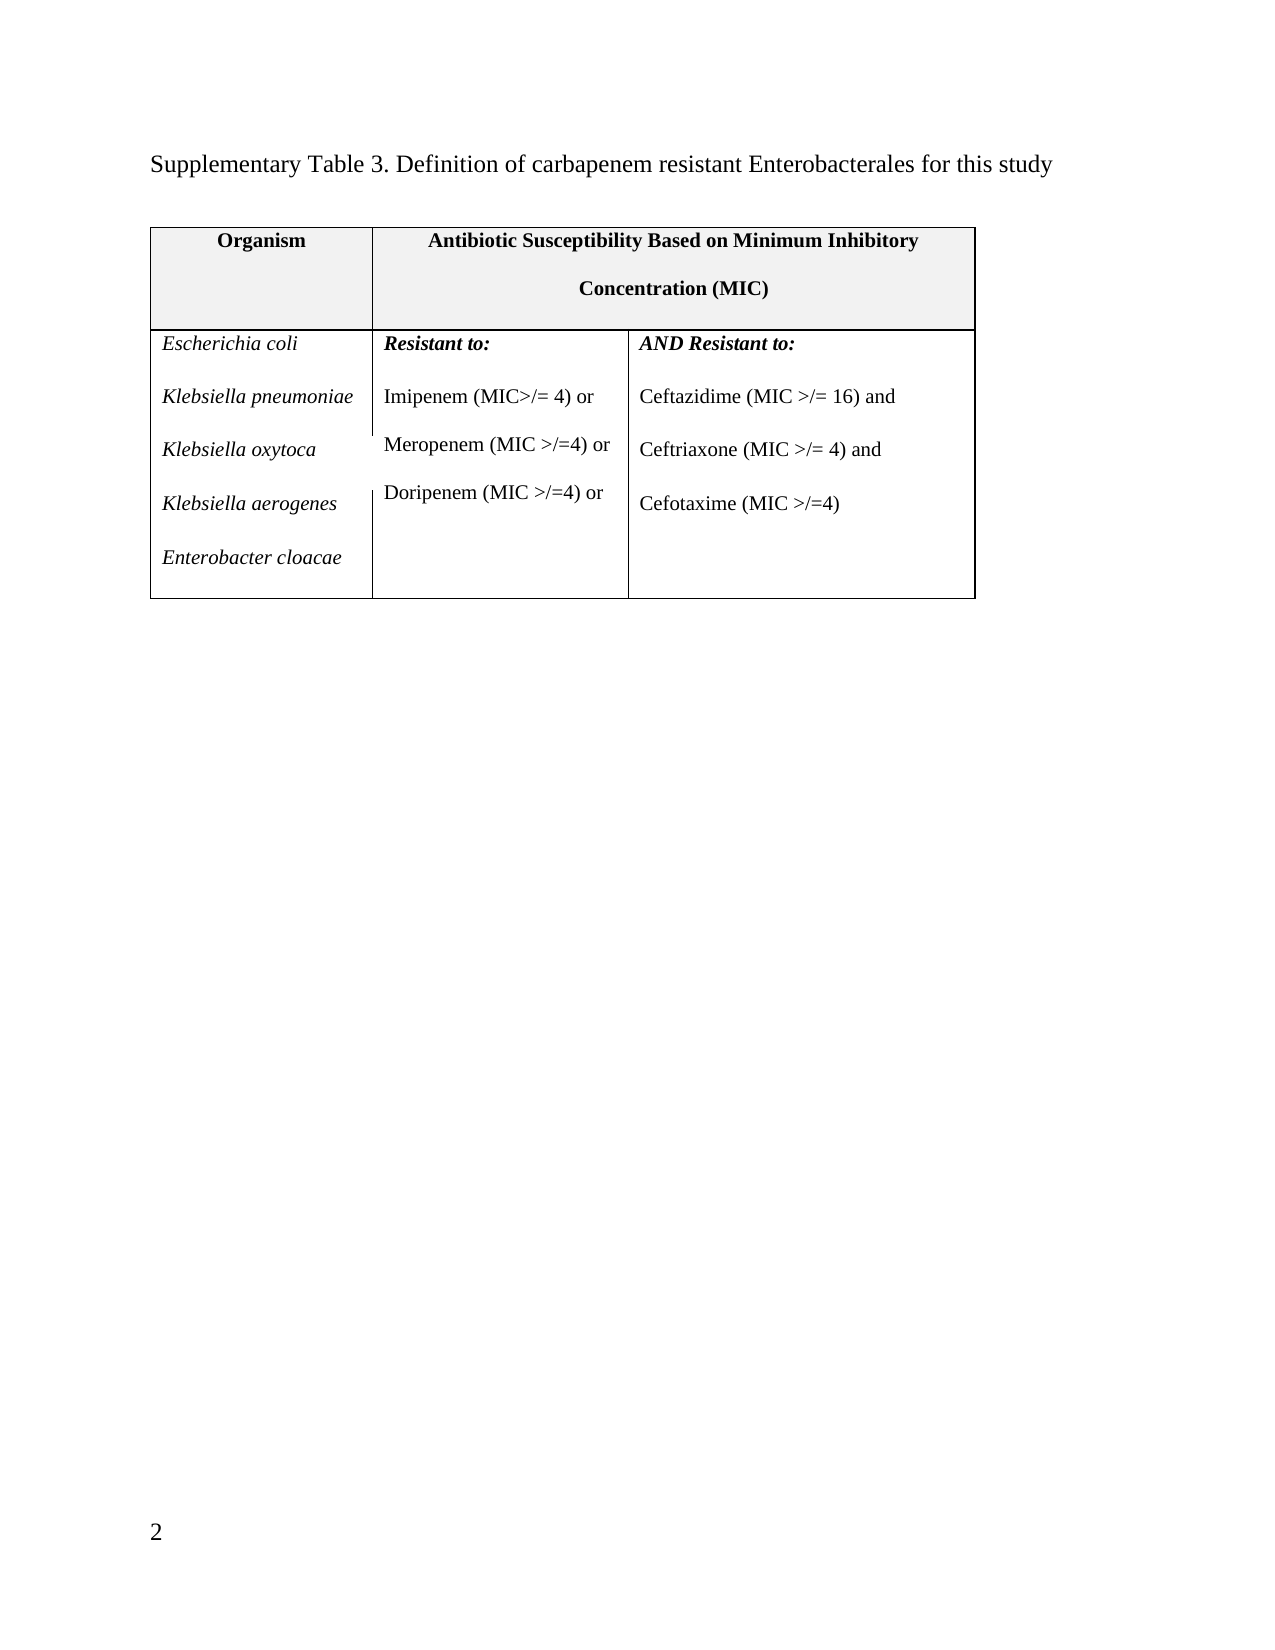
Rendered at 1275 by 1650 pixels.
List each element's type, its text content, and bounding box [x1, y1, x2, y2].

table_cell Escherichia coli [151, 331, 372, 384]
table_header Antibiotic Susceptibility Based on Minimum Inhibitory Concentration (MIC) [373, 228, 974, 329]
table_cell Klebsiella pneumoniae [151, 384, 372, 436]
table_cell Ceftazidime (MIC >/= 16) and [629, 384, 974, 436]
table_cell [629, 544, 974, 598]
table_cell Klebsiella aerogenes [151, 490, 372, 544]
text Supplementary Table 3. Definition of carbapenem resistant Enterobacterales for this study [150, 149, 1125, 177]
table_cell Imipenem (MIC>/= 4) or Meropenem (MIC >/=4) or Doripenem (MIC >/=4) or [372, 384, 628, 598]
table_cell Cefotaxime (MIC >/=4) [629, 490, 974, 544]
table_cell AND Resistant to: [629, 331, 974, 384]
table_cell Resistant to: [373, 331, 628, 384]
table_cell Ceftriaxone (MIC >/= 4) and [629, 436, 974, 490]
table_header Organism [151, 228, 372, 329]
table_cell Klebsiella oxytoca [151, 436, 372, 490]
table_cell Enterobacter cloacae [151, 544, 372, 598]
